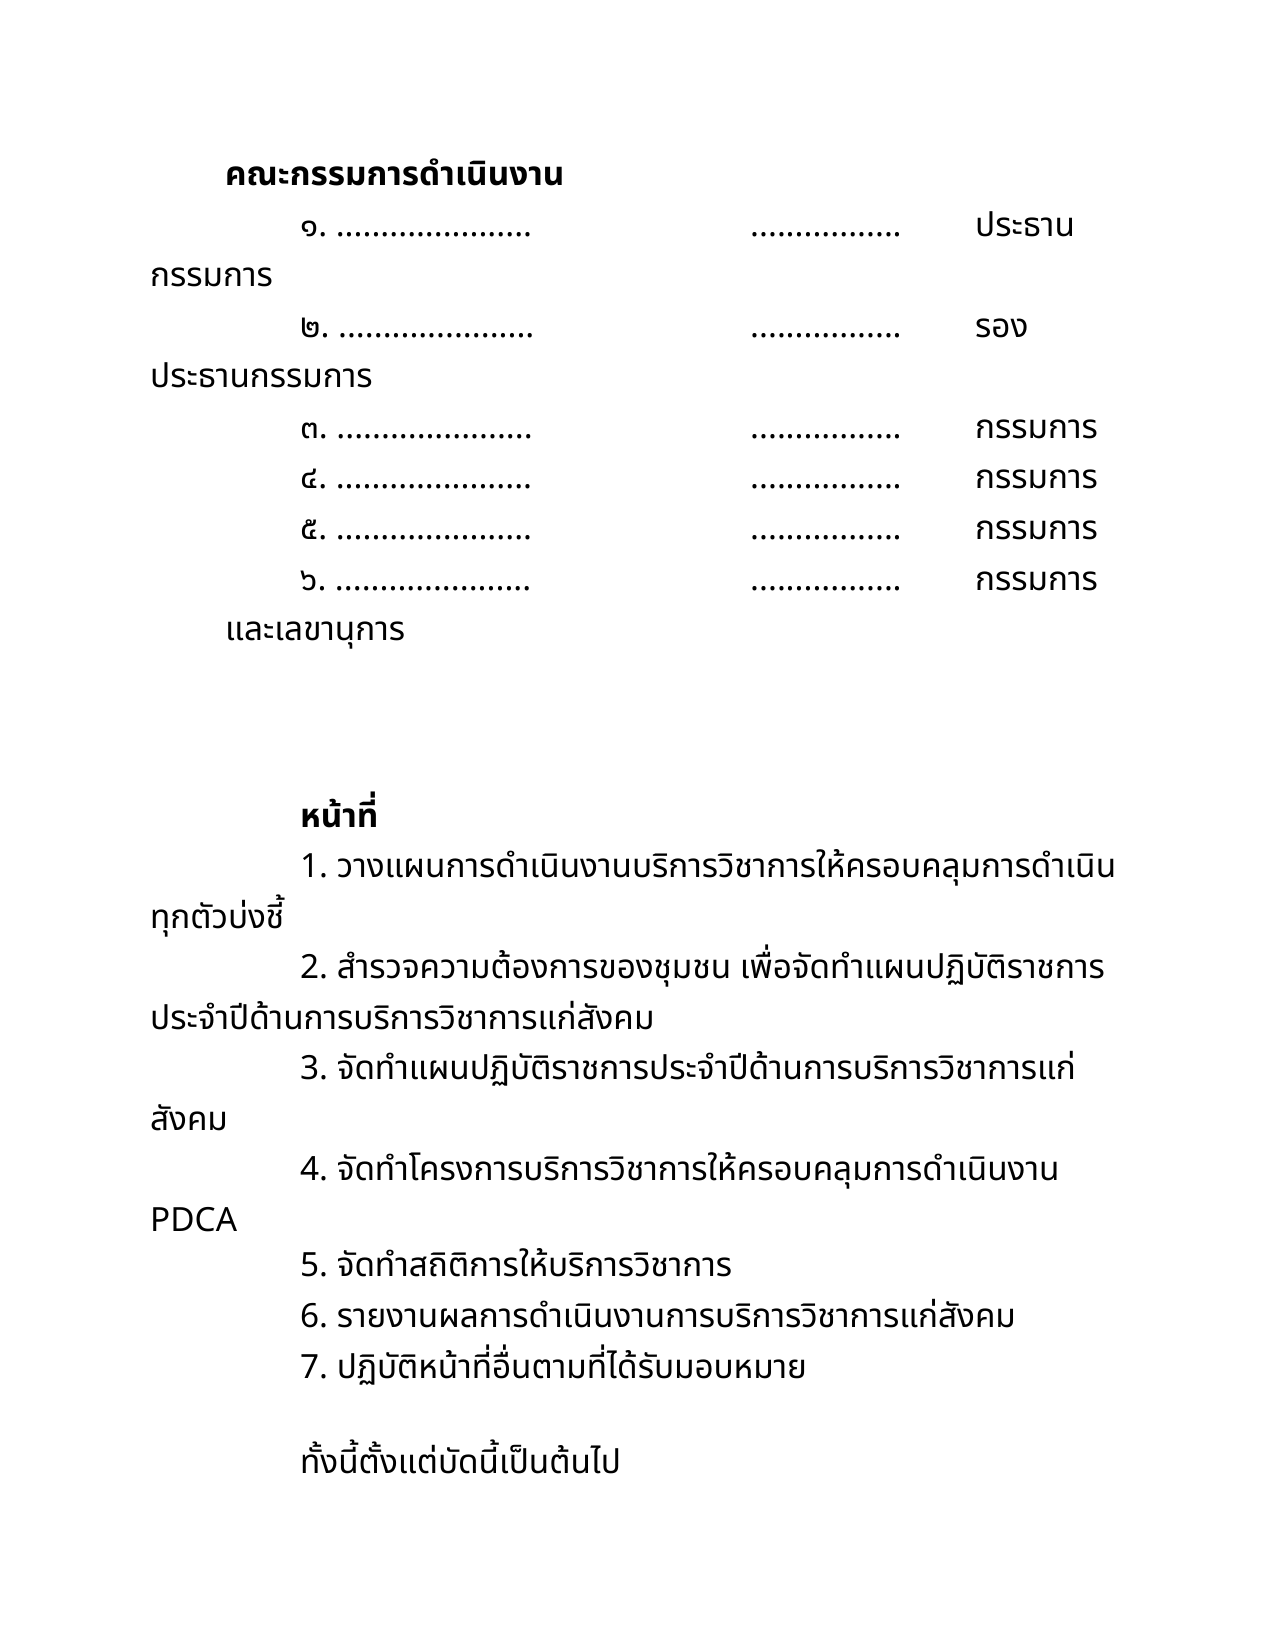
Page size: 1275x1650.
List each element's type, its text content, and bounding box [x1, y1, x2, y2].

text ๔. ...................... ................. กรรมการ [150, 453, 1125, 504]
text 6. รายงานผลการดำเนินงานการบริการวิชาการแก่สังคม [150, 1292, 1125, 1342]
text ทั้งนี้ตั้งแต่บัดนี้เป็นต้นไป [150, 1438, 1125, 1489]
text 1. วางแผนการดำเนินงานบริการวิชาการให้ครอบคลุมการดำเนินทุกตัวบ่งชี้ [150, 842, 1125, 943]
text ๓. ...................... ................. กรรมการ [150, 402, 1125, 453]
text 5. จัดทำสถิติการให้บริการวิชาการ [150, 1241, 1125, 1292]
text 7. ปฏิบัติหน้าที่อื่นตามที่ได้รับมอบหมาย [150, 1342, 1125, 1393]
text คณะกรรมการดำเนินงาน [150, 150, 1125, 200]
text 2. สำรวจความต้องการของชุมชน เพื่อจัดทำแผนปฏิบัติราชการประจำปีด้านการบริการวิชาการแก่สังคม [150, 943, 1125, 1044]
text 3. จัดทำแผนปฏิบัติราชการประจำปีด้านการบริการวิชาการแก่สังคม [150, 1044, 1125, 1145]
text ๕. ...................... ................. กรรมการ [150, 504, 1125, 554]
text 4. จัดทำโครงการบริการวิชาการให้ครอบคลุมการดำเนินงาน PDCA [150, 1145, 1125, 1241]
text ๑. ...................... ................. ประธานกรรมการ [150, 200, 1125, 301]
text ๒. ...................... ................. รองประธานกรรมการ [150, 301, 1125, 402]
text หน้าที่ [150, 792, 1125, 842]
text ๖. ...................... ................. กรรมการและเลขานุการ [225, 554, 1125, 655]
